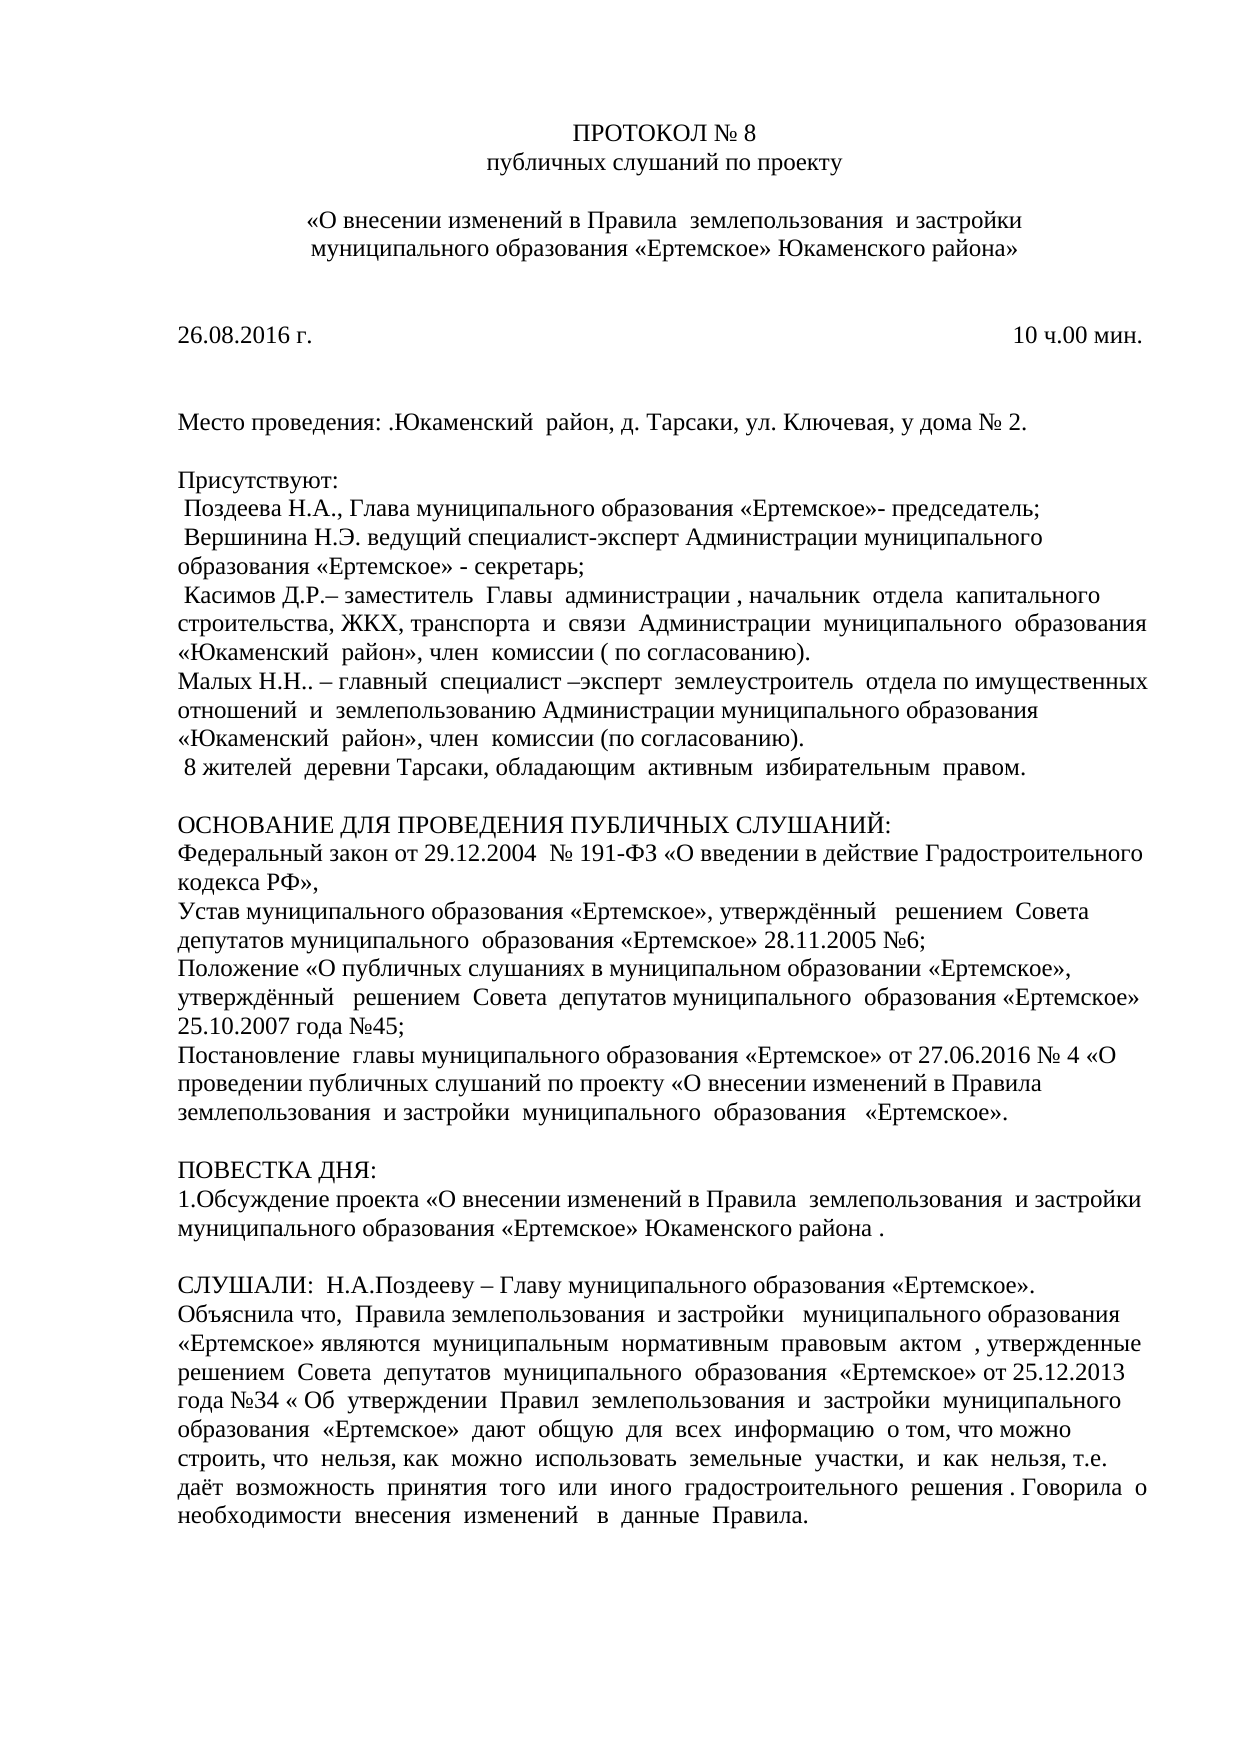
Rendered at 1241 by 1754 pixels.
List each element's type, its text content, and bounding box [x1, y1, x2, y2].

text 8 жителей деревни Тарсаки, обладающим активным избирательным правом. [177, 752, 1152, 781]
text Поздеева Н.А., Глава муниципального образования «Ертемское»- председатель; [177, 493, 1152, 522]
text Федеральный закон от 29.12.2004 № 191-ФЗ «О введении в действие Градостроительного кодекса РФ», [177, 838, 1152, 896]
text Касимов Д.Р.– заместитель Главы администрации , начальник отдела капитального строительства, ЖКХ, транспорта и связи Администрации муниципального образования «Юкаменский район», член комиссии ( по согласованию). Малых Н.Н.. – главный специалист –эксперт землеустроитель отдела по имущественных отношений и землепользованию Администрации муниципального образования «Юкаменский район», член комиссии (по согласованию). [177, 580, 1152, 752]
text Положение «О публичных слушаниях в муниципальном образовании «Ертемское», утверждённый решением Совета депутатов муниципального образования «Ертемское» 25.10.2007 года №45; [177, 953, 1152, 1040]
text 26.08.2016 г. 10 ч.00 мин. [177, 320, 1152, 349]
text ПОВЕСТКА ДНЯ: 1.Обсуждение проекта «О внесении изменений в Правила землепользования и застройки муниципального образования «Ертемское» Юкаменского района . [177, 1155, 1152, 1241]
text Вершинина Н.Э. ведущий специалист-эксперт Администрации муниципального образования «Ертемское» - секретарь; [177, 522, 1152, 580]
text «О внесении изменений в Правила землепользования и застройки муниципального образования «Ертемское» Юкаменского района» [177, 205, 1152, 262]
text Место проведения: .Юкаменский район, д. Тарсаки, ул. Ключевая, у дома № 2. [177, 407, 1152, 436]
text Присутствуют: [177, 465, 1152, 493]
text ПРОТОКОЛ № 8 публичных слушаний по проекту [177, 118, 1152, 176]
text Устав муниципального образования «Ертемское», утверждённый решением Совета депутатов муниципального образования «Ертемское» 28.11.2005 №6; [177, 896, 1152, 953]
text Постановление главы муниципального образования «Ертемское» от 27.06.2016 № 4 «О проведении публичных слушаний по проекту «О внесении изменений в Правила землепользования и застройки муниципального образования «Ертемское». [177, 1040, 1152, 1126]
text СЛУШАЛИ: Н.А.Поздееву – Главу муниципального образования «Ертемское». Объяснила что, Правила землепользования и застройки муниципального образования «Ертемское» являются муниципальным нормативным правовым актом , утвержденные решением Совета депутатов муниципального образования «Ертемское» от 25.12.2013 года №34 « Об утверждении Правил землепользования и застройки муниципального образования «Ертемское» дают общую для всех информацию о том, что можно строить, что нельзя, как можно использовать земельные участки, и как нельзя, т.е. даёт возможность принятия того или иного градостроительного решения . Говорила о необходимости внесения изменений в данные Правила. [177, 1271, 1152, 1529]
text ОСНОВАНИЕ ДЛЯ ПРОВЕДЕНИЯ ПУБЛИЧНЫХ СЛУШАНИЙ: [177, 810, 1152, 838]
